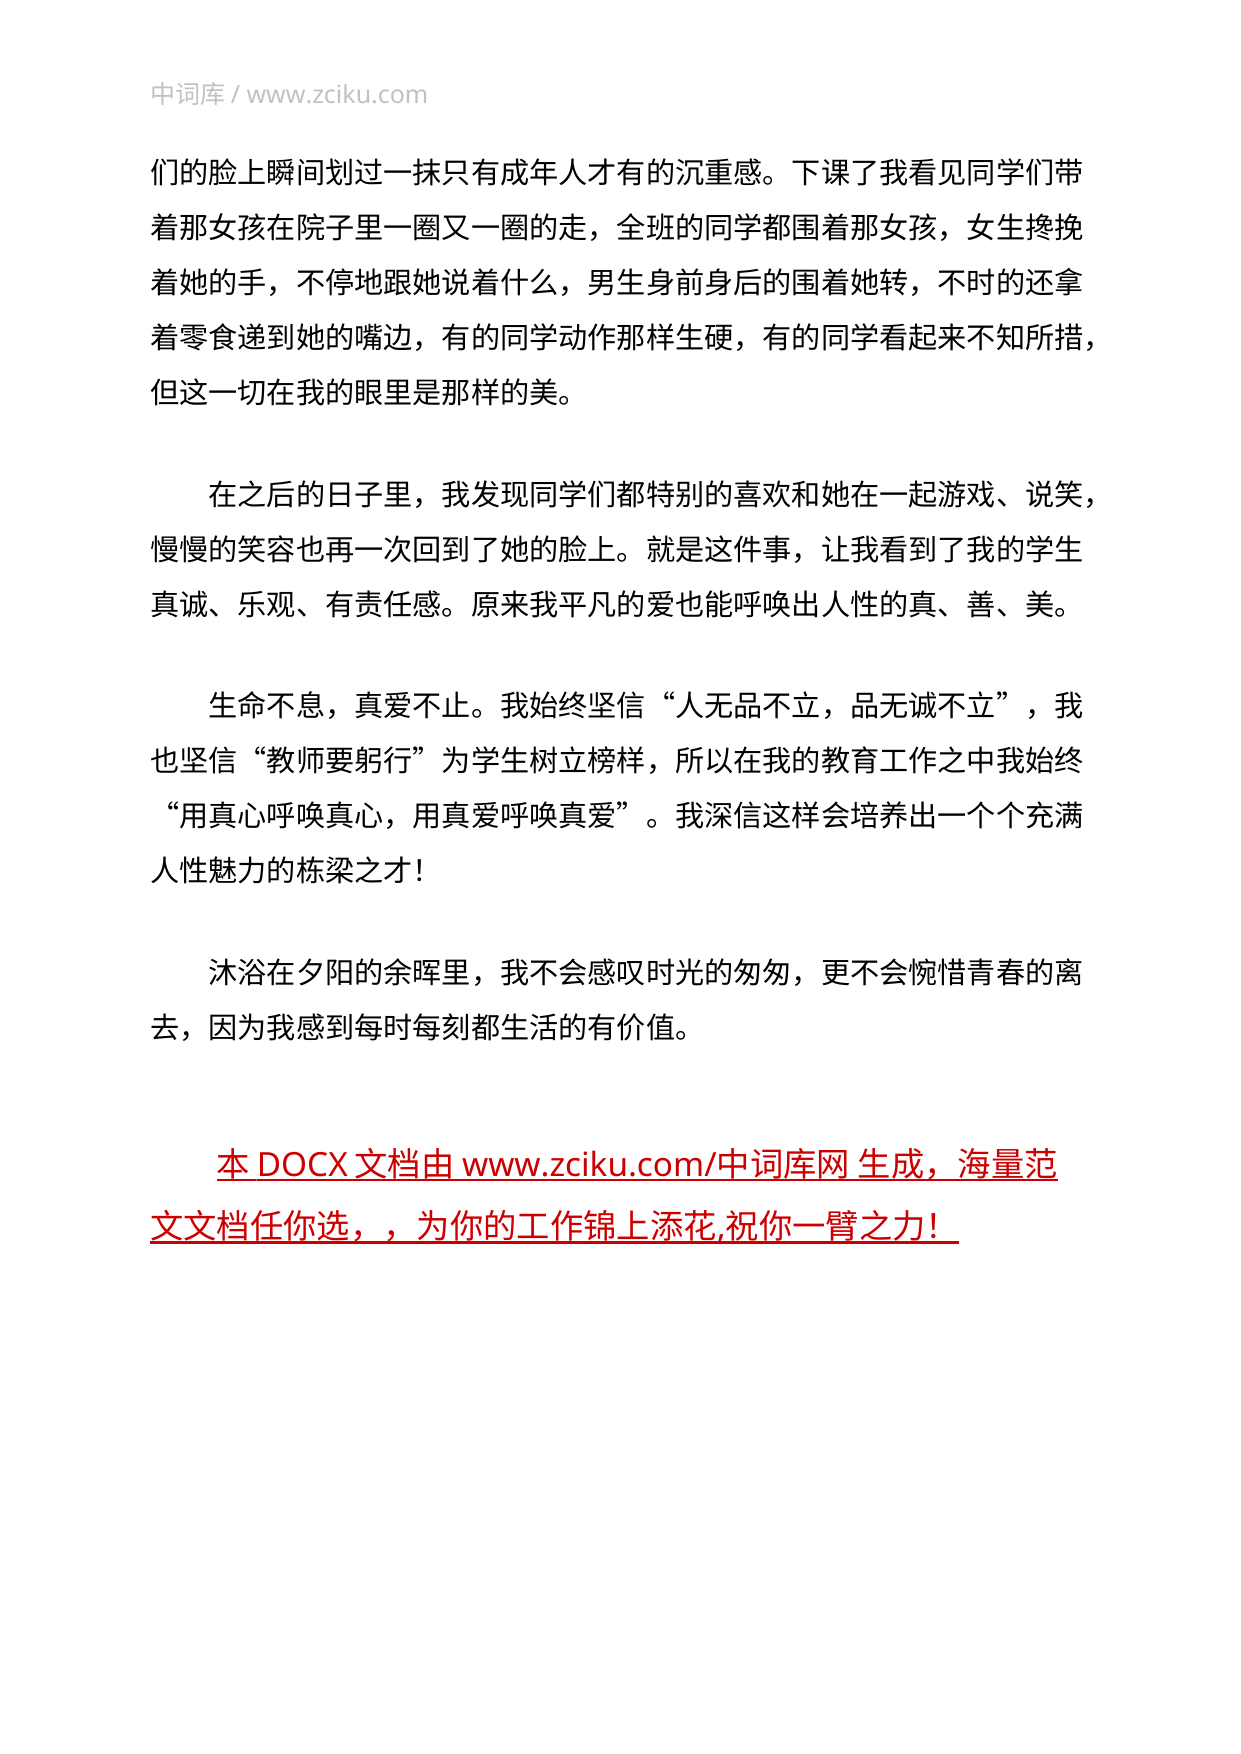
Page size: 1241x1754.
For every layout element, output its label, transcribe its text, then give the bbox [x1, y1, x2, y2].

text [150, 150, 1090, 412]
text 本DOCX文档由 www.zciku.com/中词库网 生成，海量范文文档任你选，，为你的工作锦上添花,祝你一臂之力！ [150, 1137, 1090, 1248]
text 沐浴在夕阳的余晖里，我不会感叹时光的匆匆，更不会惋惜青春的离去，因为我感到每时每刻都生活的有价值。 [150, 949, 1090, 1047]
text 生命不息，真爱不止。我始终坚信“人无品不立，品无诚不立”，我也坚信“教师要躬行”为学生树立榜样，所以在我的教育工作之中我始终“用真心呼唤真心，用真爱呼唤真爱”。我深信这样会培养出一个个充满人性魅力的栋梁之才！ [150, 683, 1090, 890]
text 在之后的日子里，我发现同学们都特别的喜欢和她在一起游戏、说笑，慢慢的笑容也再一次回到了她的脸上。就是这件事，让我看到了我的学生真诚、乐观、有责任感。原来我平凡的爱也能呼唤出人性的真、善、美。 [150, 471, 1090, 623]
